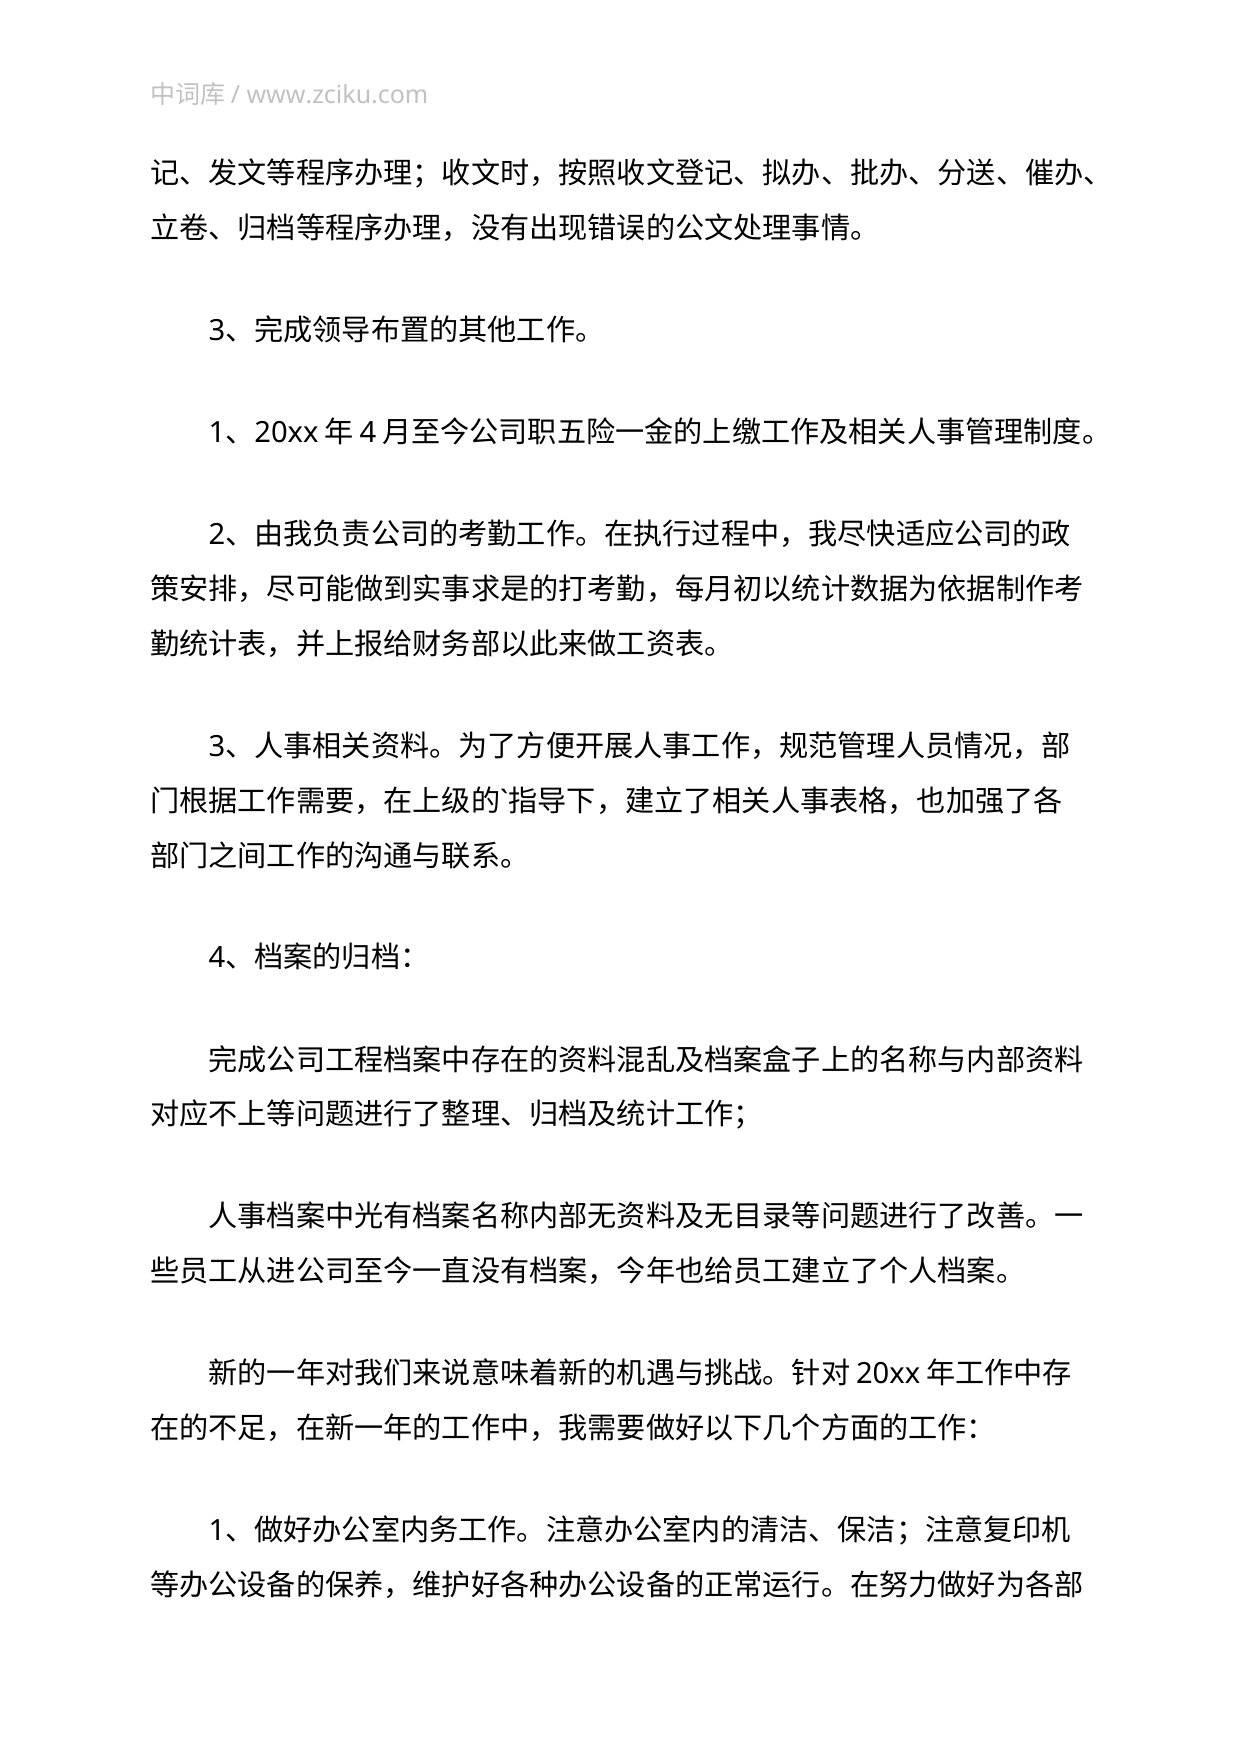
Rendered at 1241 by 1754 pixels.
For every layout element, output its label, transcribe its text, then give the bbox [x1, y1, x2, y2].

text 4、档案的归档： [150, 934, 1090, 976]
text 新的一年对我们来说意味着新的机遇与挑战。针对20xx年工作中存在的不足，在新一年的工作中，我需要做好以下几个方面的工作： [150, 1349, 1090, 1447]
text 完成公司工程档案中存在的资料混乱及档案盒子上的名称与内部资料对应不上等问题进行了整理、归档及统计工作； [150, 1036, 1090, 1133]
text 人事档案中光有档案名称内部无资料及无目录等问题进行了改善。一些员工从进公司至今一直没有档案，今年也给员工建立了个人档案。 [150, 1193, 1090, 1290]
text 3、人事相关资料。为了方便开展人事工作，规范管理人员情况，部门根据工作需要，在上级的`指导下，建立了相关人事表格，也加强了各部门之间工作的沟通与联系。 [150, 722, 1090, 874]
text 3、完成领导布置的其他工作。 [150, 307, 1090, 349]
text 2、由我负责公司的考勤工作。在执行过程中，我尽快适应公司的政策安排，尽可能做到实事求是的打考勤，每月初以统计数据为依据制作考勤统计表，并上报给财务部以此来做工资表。 [150, 511, 1090, 663]
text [150, 1506, 1090, 1603]
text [150, 150, 1090, 247]
text 1、20xx年4月至今公司职五险一金的上缴工作及相关人事管理制度。 [150, 409, 1090, 451]
